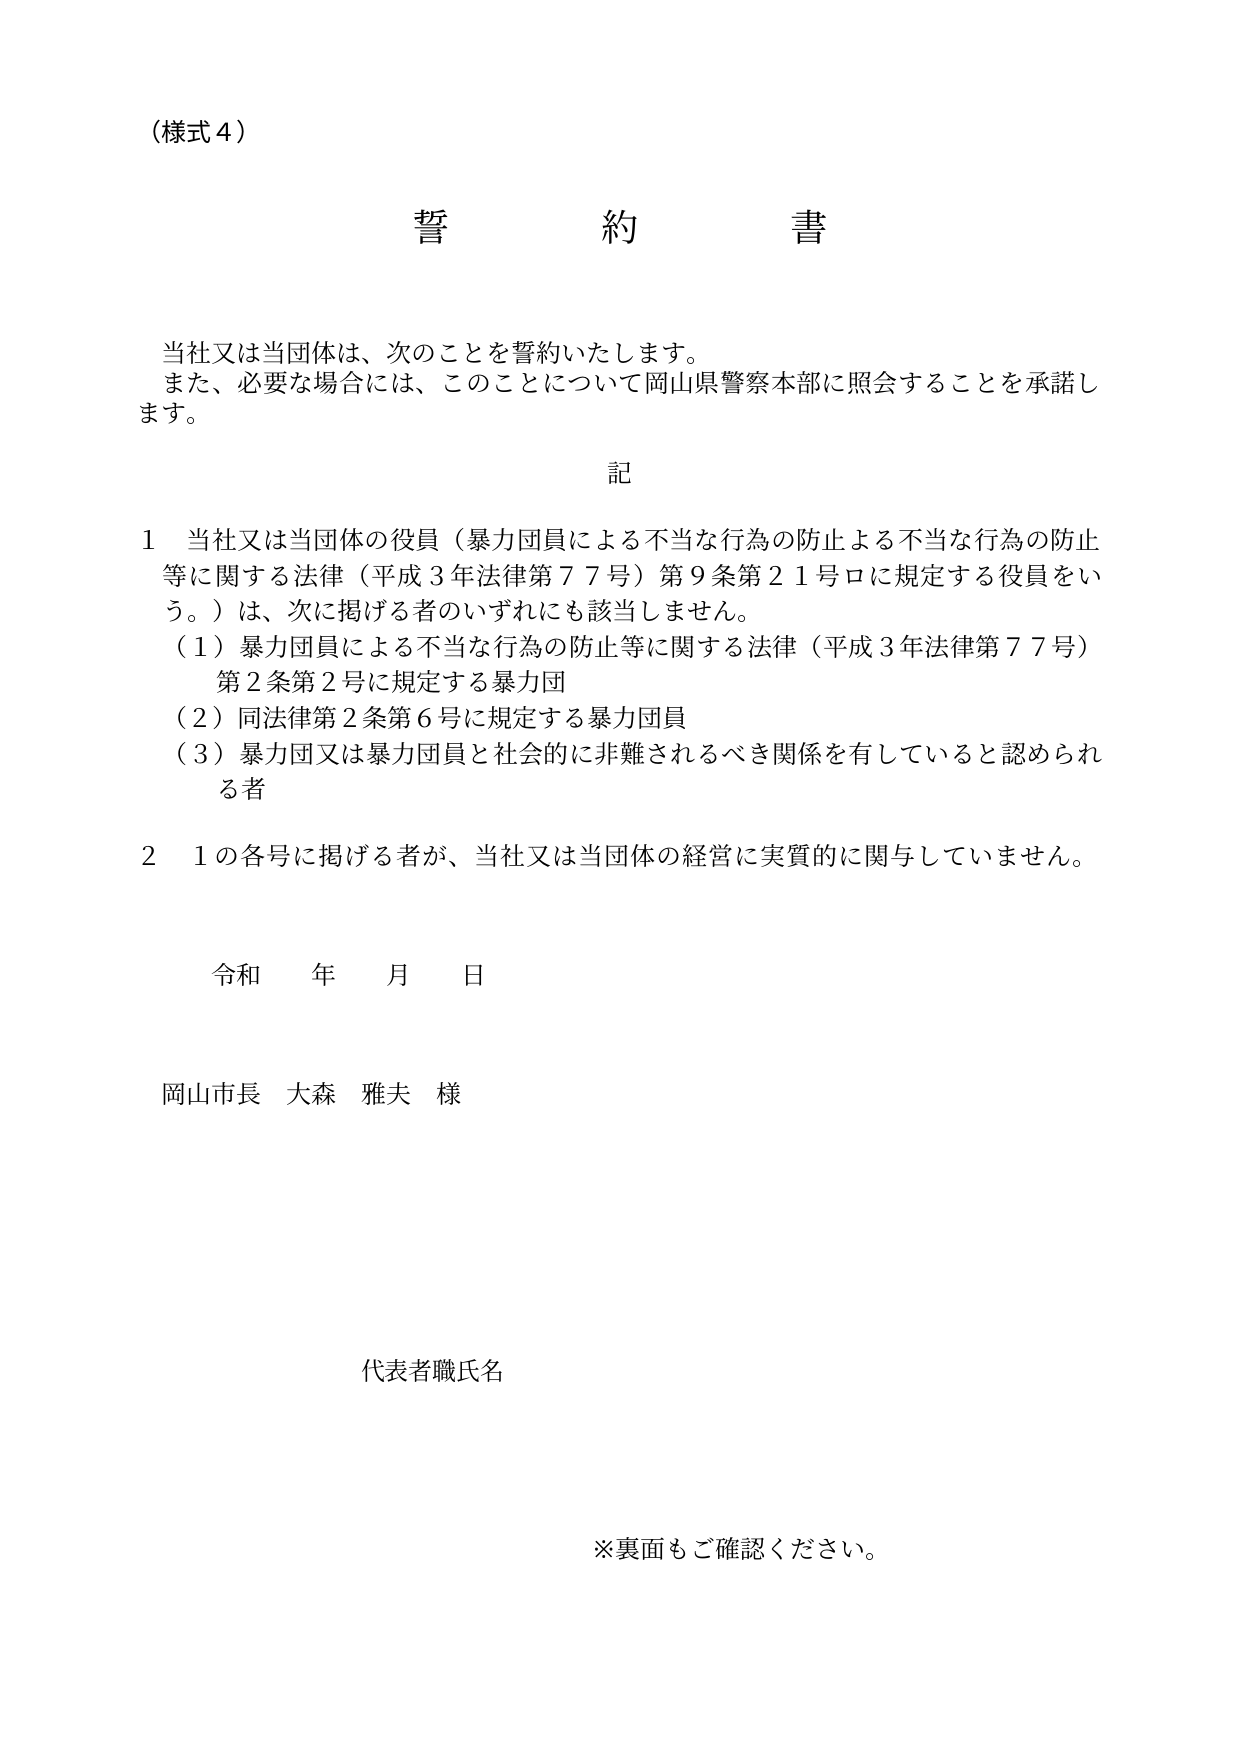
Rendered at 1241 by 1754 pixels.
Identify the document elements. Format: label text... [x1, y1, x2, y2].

text また、必要な場合には、このことについて岡山県警察本部に照会することを承諾します。 [136, 369, 1104, 428]
text （様式４） [136, 118, 1104, 148]
text 当社又は当団体は、次のことを誓約いたします。 [136, 339, 1104, 369]
text １ 当社又は当団体の役員（暴力団員による不当な行為の防止よる不当な行為の防止等に関する法律（平成３年法律第７７号）第９条第２１号ロに規定する役員をいう。）は、次に掲げる者のいずれにも該当しません。 [136, 521, 1104, 628]
text ※裏面もご確認ください。 [136, 1535, 1104, 1565]
text （１）暴力団員による不当な行為の防止等に関する法律（平成３年法律第７７号）第２条第２号に規定する暴力団 [163, 628, 1104, 699]
text 代表者職氏名 [136, 1356, 1104, 1386]
text 誓 約 書 [136, 207, 1104, 250]
text 記 [136, 458, 1104, 488]
text ２ １の各号に掲げる者が、当社又は当団体の経営に実質的に関与していません。 [136, 841, 1104, 871]
text （３）暴力団又は暴力団員と社会的に非難されるべき関係を有していると認められる者 [163, 734, 1104, 806]
text 岡山市長 大森 雅夫 様 [136, 1080, 1104, 1109]
text （２）同法律第２条第６号に規定する暴力団員 [163, 699, 1104, 734]
text 令和 年 月 日 [136, 961, 1104, 990]
